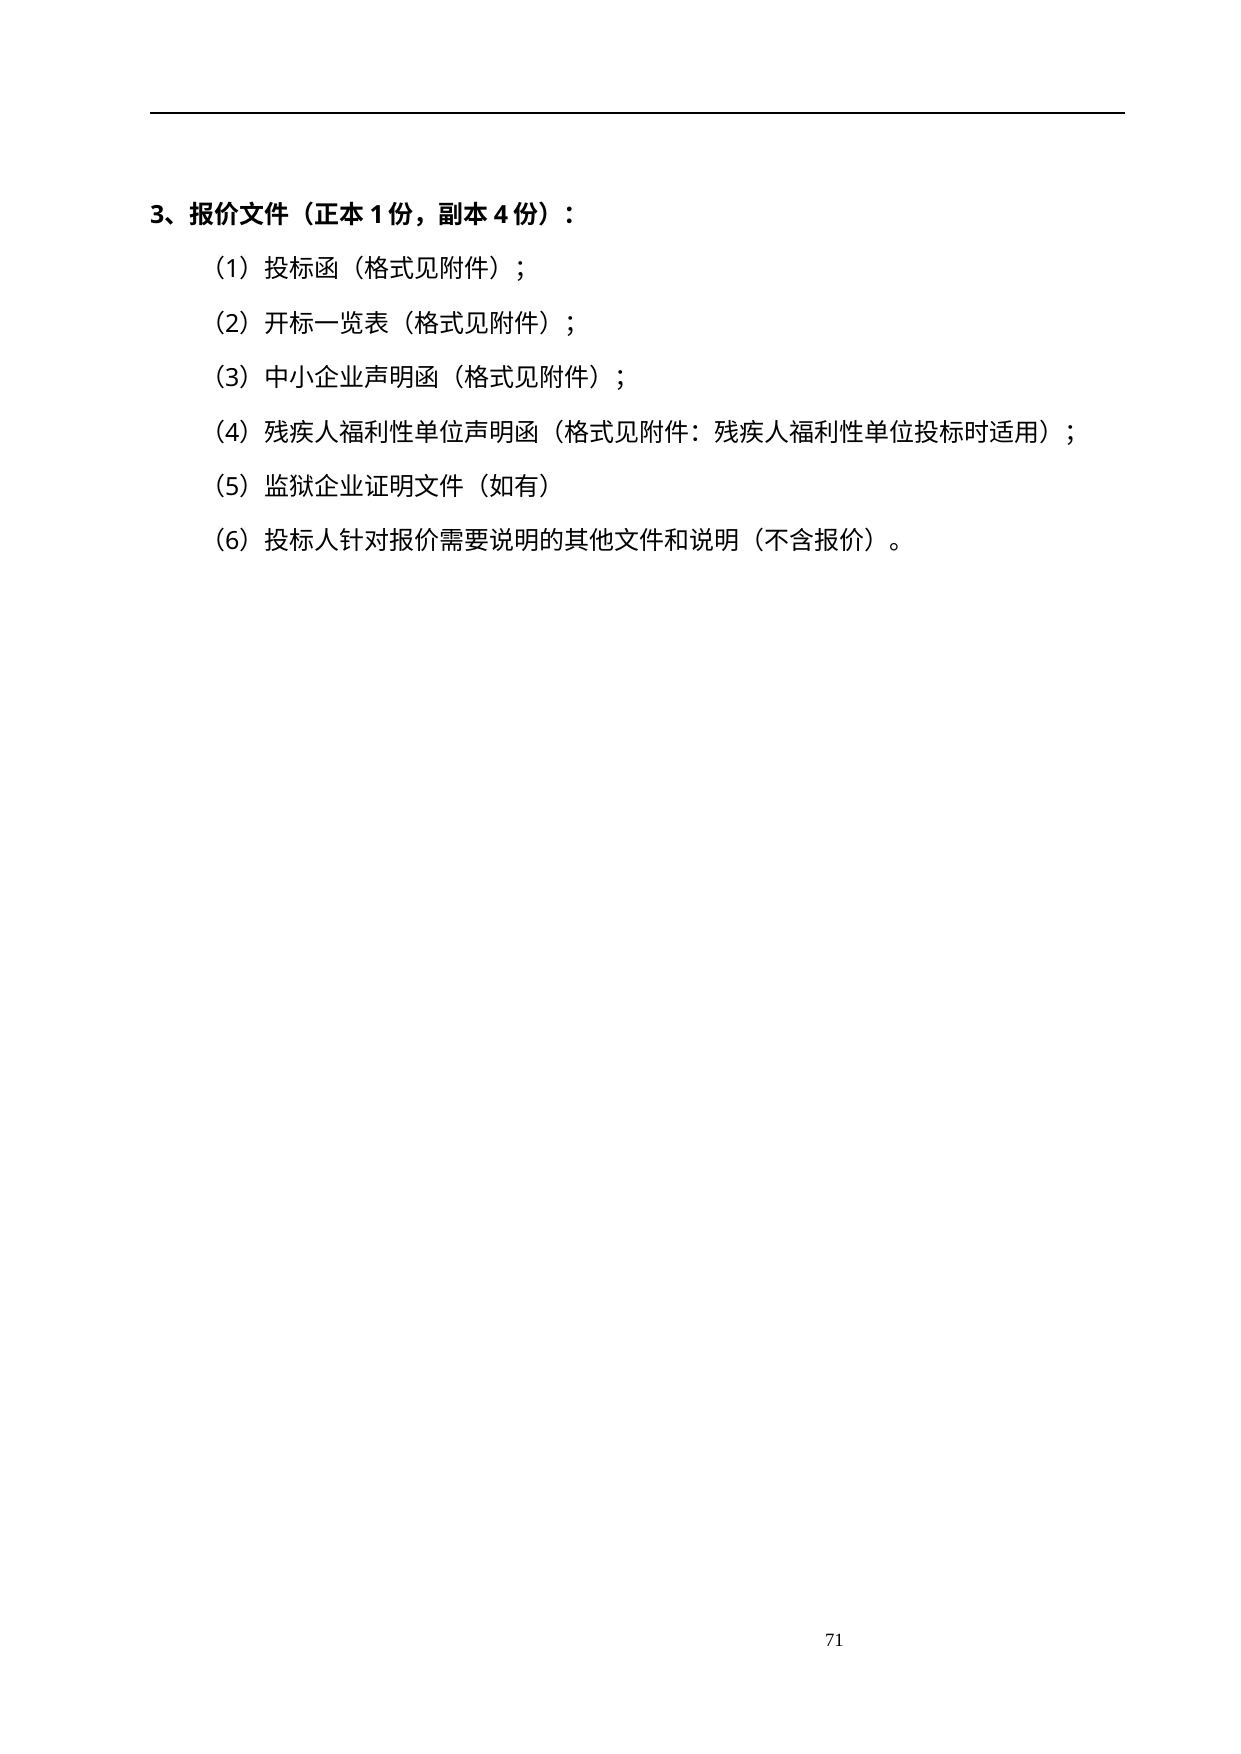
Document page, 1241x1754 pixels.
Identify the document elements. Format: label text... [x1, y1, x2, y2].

text （1）投标函（格式见附件）； [150, 249, 1125, 285]
text （5）监狱企业证明文件（如有） [150, 466, 1125, 503]
text （4）残疾人福利性单位声明函（格式见附件：残疾人福利性单位投标时适用）； [150, 412, 1125, 448]
text 3、报价文件（正本1份，副本4份）： [150, 194, 1125, 231]
text （3）中小企业声明函（格式见附件）； [150, 358, 1125, 394]
text （6）投标人针对报价需要说明的其他文件和说明（不含报价）。 [150, 521, 1125, 557]
text （2）开标一览表（格式见附件）； [150, 303, 1125, 339]
